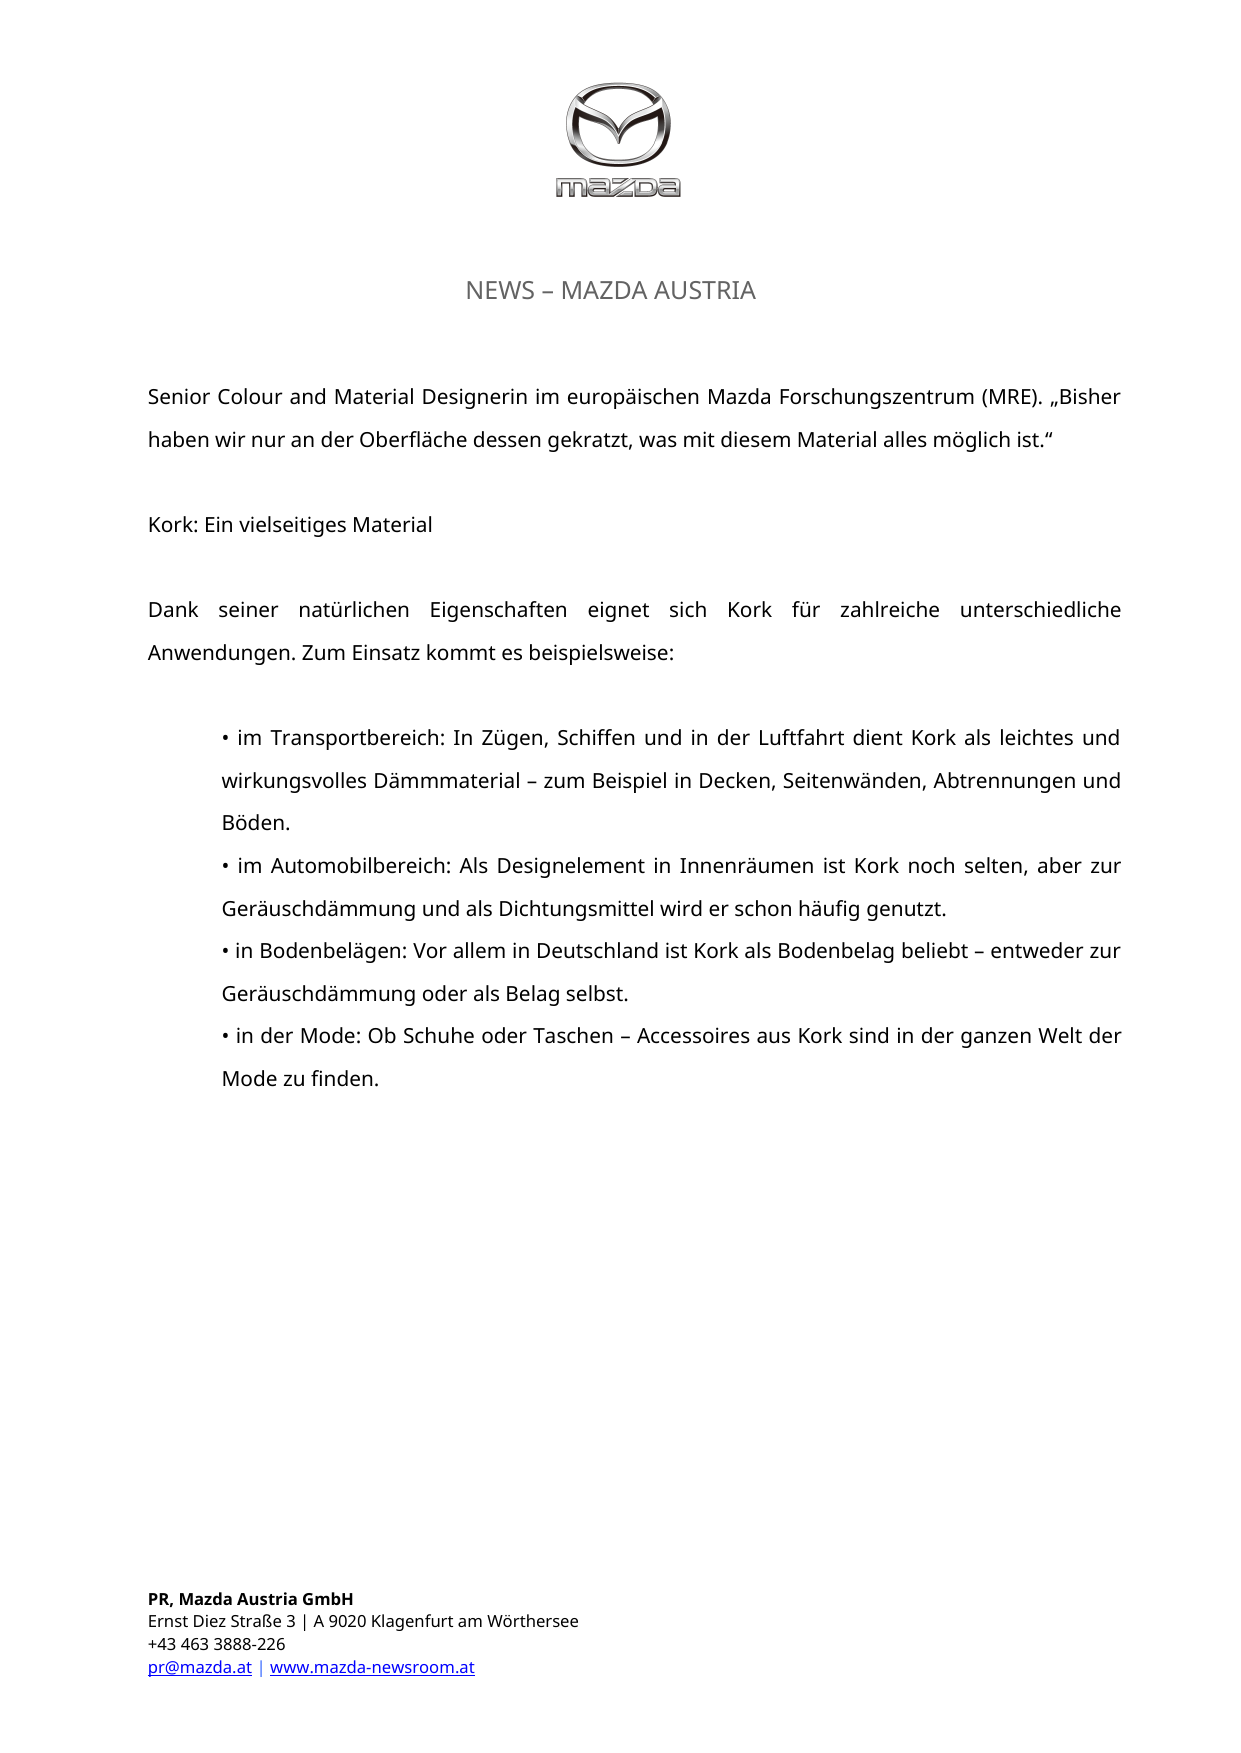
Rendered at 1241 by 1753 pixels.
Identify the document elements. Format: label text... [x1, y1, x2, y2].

text • im Transportbereich: In Zügen, Schiffen und in der Luftfahrt dient Kork als leichtes und wirkungsvolles Dämmmaterial – zum Beispiel in Decken, Seitenwänden, Abtrennungen und Böden. [221, 723, 1123, 837]
text Dank seiner natürlichen Eigenschaften eignet sich Kork für zahlreiche unterschiedliche Anwendungen. Zum Einsatz kommt es beispielsweise: [148, 596, 1123, 667]
picture [0, 0, 1239, 320]
text • im Automobilbereich: Als Designelement in Innenräumen ist Kork noch selten, aber zur Geräuschdämmung und als Dichtungsmittel wird er schon häufig genutzt. [221, 851, 1123, 922]
text • in Bodenbelägen: Vor allem in Deutschland ist Kork als Bodenbelag beliebt – entweder zur Geräuschdämmung oder als Belag selbst. [221, 936, 1123, 1007]
text • in der Mode: Ob Schuhe oder Taschen – Accessoires aus Kork sind in der ganzen Welt der Mode zu finden. [221, 1022, 1123, 1093]
text Kork: Ein vielseitiges Material [148, 510, 1123, 539]
